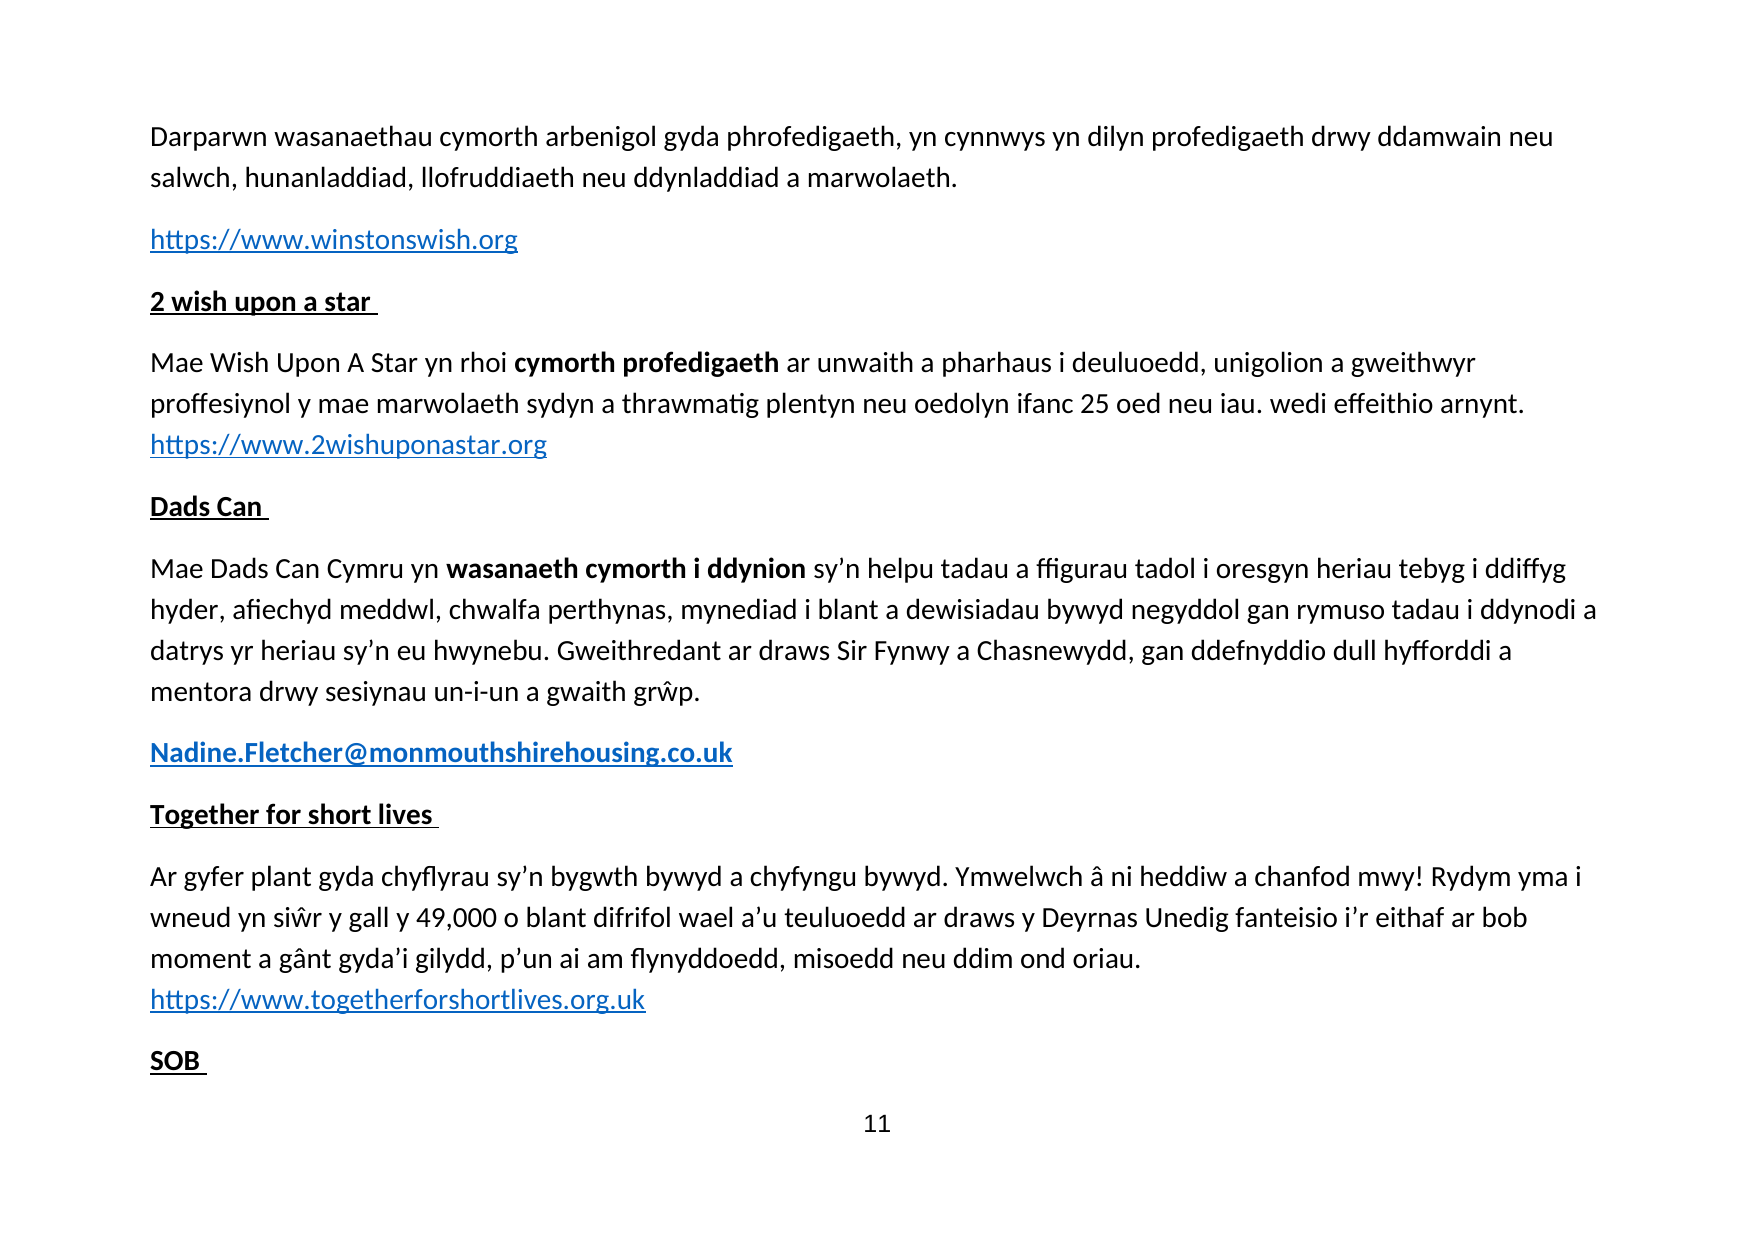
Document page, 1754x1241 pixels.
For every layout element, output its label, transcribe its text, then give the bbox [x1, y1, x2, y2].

text Ar gyfer plant gyda chyflyrau sy’n bygwth bywyd a chyfyngu bywyd. Ymwelwch â ni heddiw a chanfod mwy! Rydym yma i wneud yn siŵr y gall y 49,000 o blant difrifol wael a’u teuluoedd ar draws y Deyrnas Unedig fanteisio i’r eithaf ar bob moment a gânt gyda’i gilydd, p’un ai am flynyddoedd, misoedd neu ddim ond oriau. https://www.togetherforshortlives.org.uk [150, 858, 1604, 1016]
text Together for short lives [150, 796, 1604, 832]
text https://www.winstonswish.org [150, 221, 1604, 256]
text SOB [150, 1042, 1604, 1078]
text Mae Wish Upon A Star yn rhoi cymorth profedigaeth ar unwaith a pharhaus i deuluoedd, unigolion a gweithwyr proffesiynol y mae marwolaeth sydyn a thrawmatig plentyn neu oedolyn ifanc 25 oed neu iau. wedi effeithio arnynt. https://www.2wishuponastar.org [150, 344, 1604, 462]
text Darparwn wasanaethau cymorth arbenigol gyda phrofedigaeth, yn cynnwys yn dilyn profedigaeth drwy ddamwain neu salwch, hunanladdiad, llofruddiaeth neu ddynladdiad a marwolaeth. [150, 118, 1604, 195]
text Nadine.Fletcher@monmouthshirehousing.co.uk [150, 734, 1604, 770]
text 2 wish upon a star [150, 283, 1604, 318]
text Mae Dads Can Cymru yn wasanaeth cymorth i ddynion sy’n helpu tadau a ffigurau tadol i oresgyn heriau tebyg i ddiffyg hyder, afiechyd meddwl, chwalfa perthynas, mynediad i blant a dewisiadau bywyd negyddol gan rymuso tadau i ddynodi a datrys yr heriau sy’n eu hwynebu. Gweithredant ar draws Sir Fynwy a Chasnewydd, gan ddefnyddio dull hyfforddi a mentora drwy sesiynau un-i-un a gwaith grŵp. [150, 550, 1604, 708]
text Dads Can [150, 488, 1604, 524]
